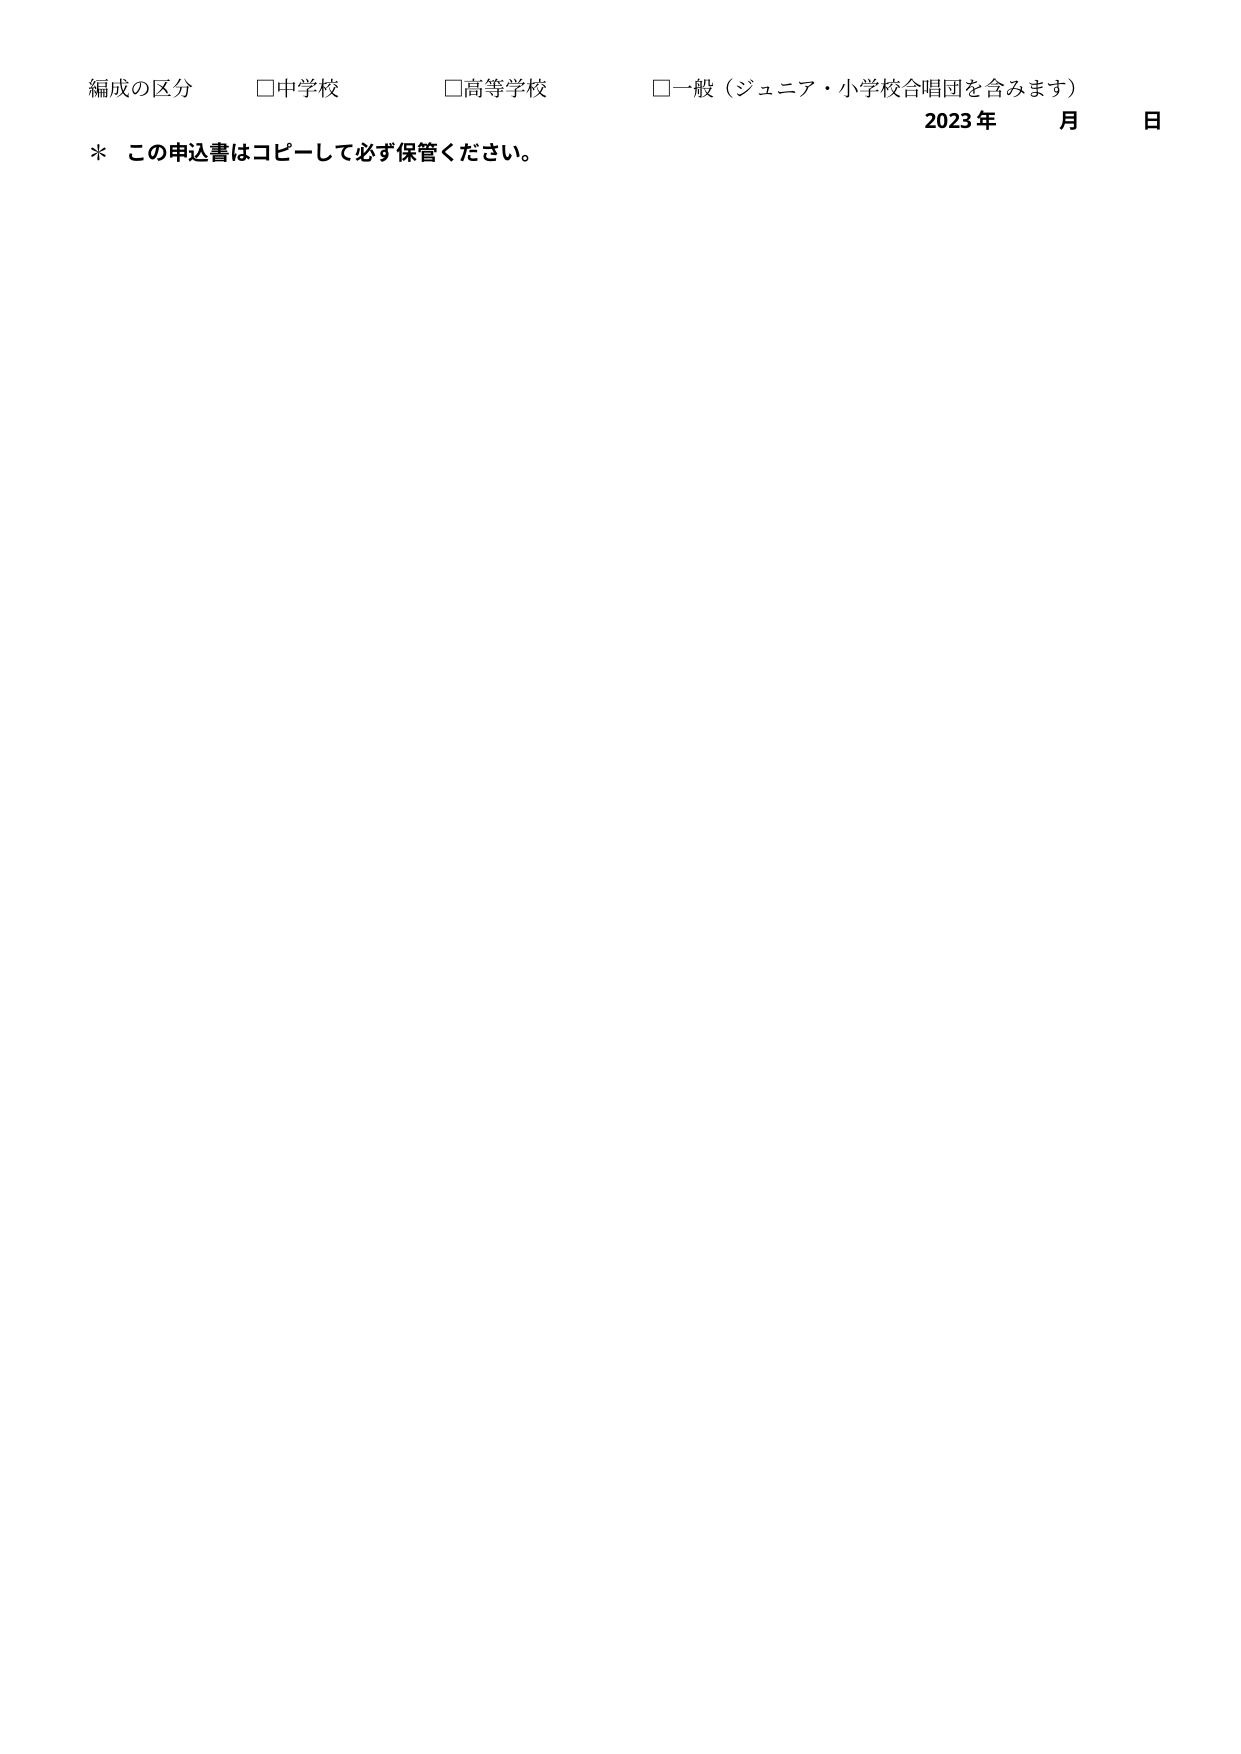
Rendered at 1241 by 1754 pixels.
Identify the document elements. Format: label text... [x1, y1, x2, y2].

text 編成の区分 □中学校 □高等学校 □一般（ジュニア・小学校合唱団を含みます） [89, 71, 1163, 103]
text 2023年 月 日 [89, 103, 1163, 136]
list この申込書はコピーして必ず保管ください。 [89, 136, 1163, 168]
